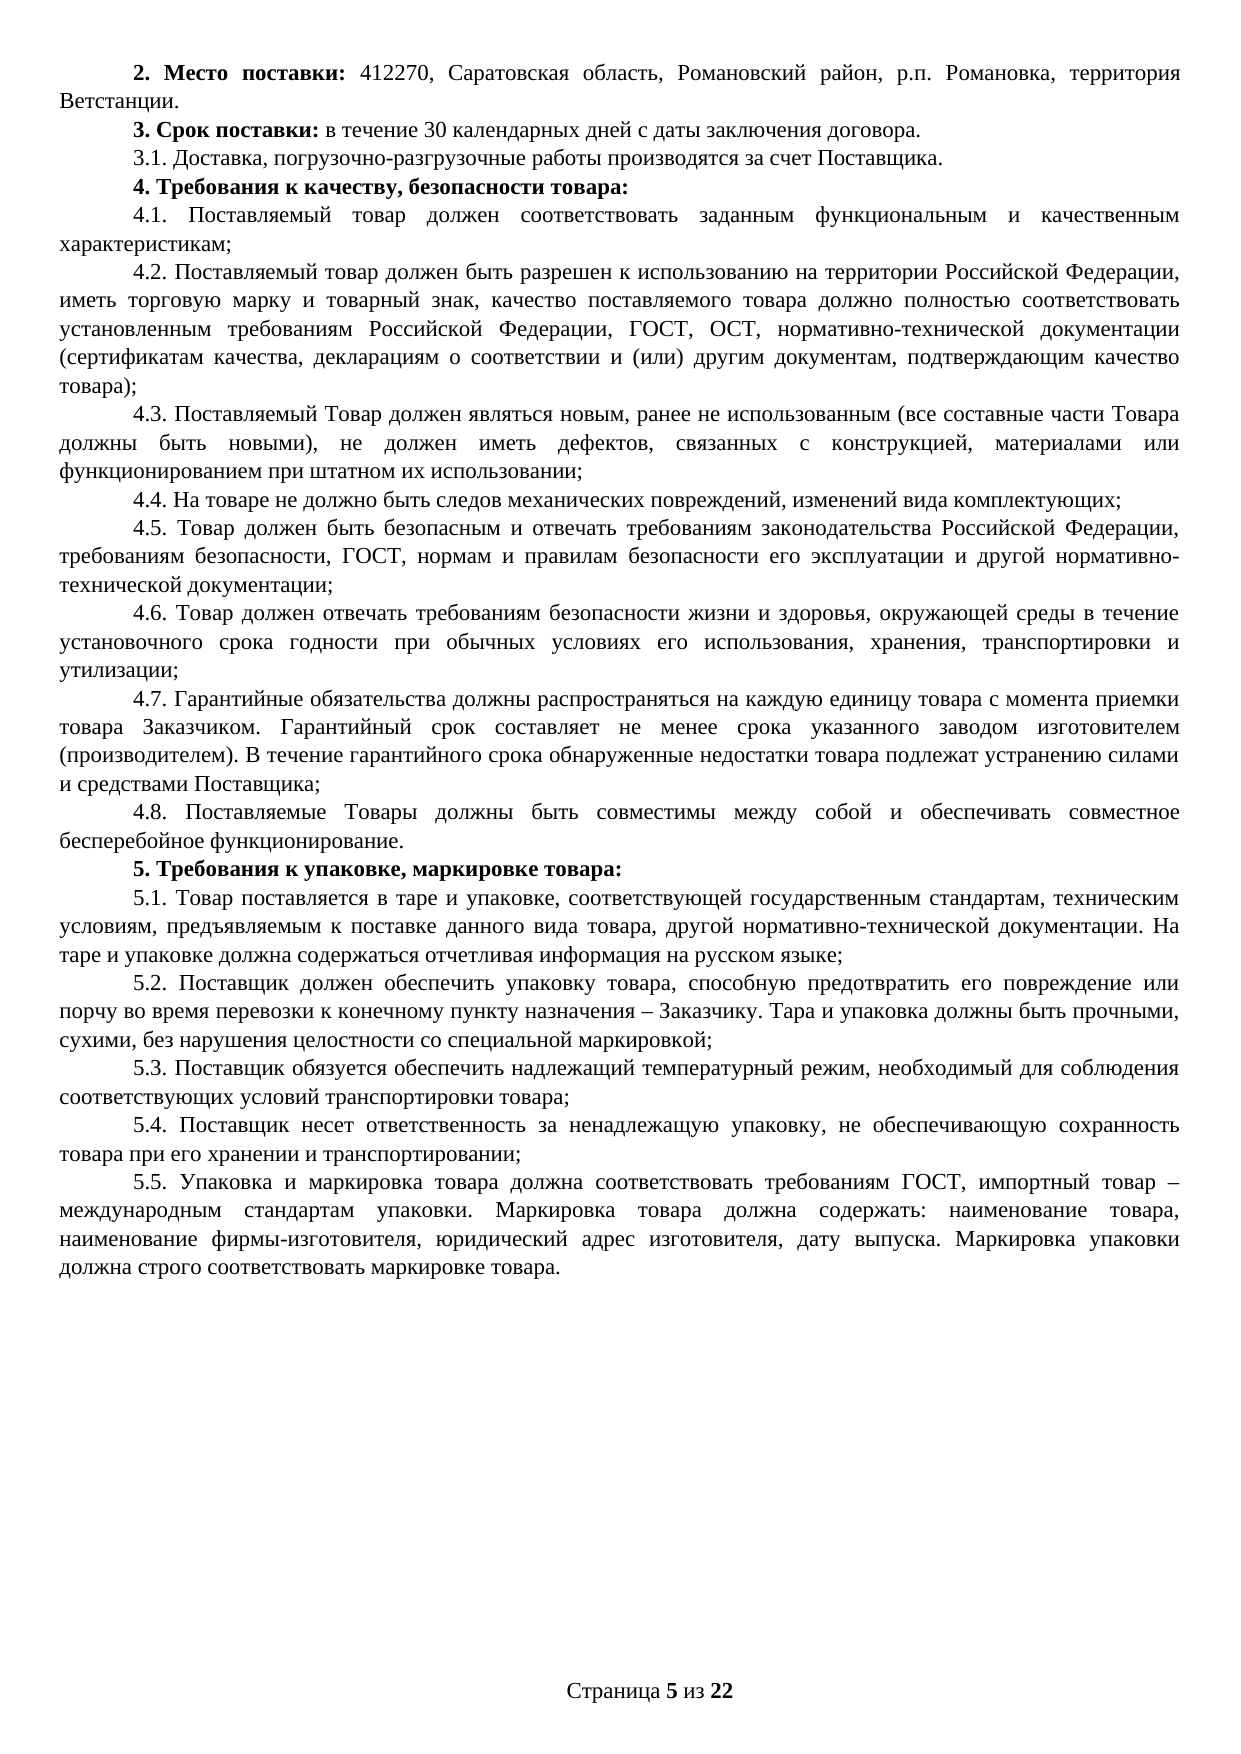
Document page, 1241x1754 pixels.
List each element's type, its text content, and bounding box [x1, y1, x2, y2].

text 5.2. Поставщик должен обеспечить упаковку товара, способную предотвратить его повреждение или порчу во время перевозки к конечному пункту назначения – Заказчику. Тара и упаковка должны быть прочными, сухими, без нарушения целостности со специальной маркировкой; [59, 969, 1181, 1052]
text 5.4. Поставщик несет ответственность за ненадлежащую упаковку, не обеспечивающую сохранность товара при его хранении и транспортировании; [59, 1111, 1181, 1166]
text 5.5. Упаковка и маркировка товара должна соответствовать требованиям ГОСТ, импортный товар – международным стандартам упаковки. Маркировка товара должна содержать: наименование товара, наименование фирмы-изготовителя, юридический адрес изготовителя, дату выпуска. Маркировка упаковки должна строго соответствовать маркировке товара. [59, 1168, 1181, 1280]
text 4.4. На товаре не должно быть следов механических повреждений, изменений вида комплектующих; [59, 486, 1181, 512]
text 3.1. Доставка, погрузочно-разгрузочные работы производятся за счет Поставщика. [59, 144, 1181, 171]
text 4.3. Поставляемый Товар должен являться новым, ранее не использованным (все составные части Товара должны быть новыми), не должен иметь дефектов, связанных с конструкцией, материалами или функционированием при штатном их использовании; [59, 400, 1181, 483]
text 4.7. Гарантийные обязательства должны распространяться на каждую единицу товара с момента приемки товара Заказчиком. Гарантийный срок составляет не менее срока указанного заводом изготовителем (производителем). В течение гарантийного срока обнаруженные недостатки товара подлежат устранению силами и средствами Поставщика; [59, 685, 1181, 796]
text 4.6. Товар должен отвечать требованиям безопасности жизни и здоровья, окружающей среды в течение установочного срока годности при обычных условиях его использования, хранения, транспортировки и утилизации; [59, 599, 1181, 683]
text 5.3. Поставщик обязуется обеспечить надлежащий температурный режим, необходимый для соблюдения соответствующих условий транспортировки товара; [59, 1054, 1181, 1109]
text 5.1. Товар поставляется в таре и упаковке, соответствующей государственным стандартам, техническим условиям, предъявляемым к поставке данного вида товара, другой нормативно-технической документации. На таре и упаковке должна содержаться отчетливая информация на русском языке; [59, 884, 1181, 967]
text 4. Требования к качеству, безопасности товара: [59, 173, 1181, 199]
text 4.2. Поставляемый товар должен быть разрешен к использованию на территории Российской Федерации, иметь торговую марку и товарный знак, качество поставляемого товара должно полностью соответствовать установленным требованиям Российской Федерации, ГОСТ, ОСТ, нормативно-технической документации (сертификатам качества, декларациям о соответствии и (или) другим документам, подтверждающим качество товара); [59, 258, 1181, 398]
text 4.8. Поставляемые Товары должны быть совместимы между собой и обеспечивать совместное бесперебойное функционирование. [59, 798, 1181, 853]
text 2. Место поставки: 412270, Саратовская область, Романовский район, р.п. Романовка, территория Ветстанции. [59, 59, 1181, 114]
text 4.1. Поставляемый товар должен соответствовать заданным функциональным и качественным характеристикам; [59, 201, 1181, 256]
text 5. Требования к упаковке, маркировке товара: [59, 855, 1181, 882]
text 4.5. Товар должен быть безопасным и отвечать требованиям законодательства Российской Федерации, требованиям безопасности, ГОСТ, нормам и правилам безопасности его эксплуатации и другой нормативно-технической документации; [59, 514, 1181, 597]
text 3. Срок поставки: в течение 30 календарных дней с даты заключения договора. [59, 116, 1181, 142]
